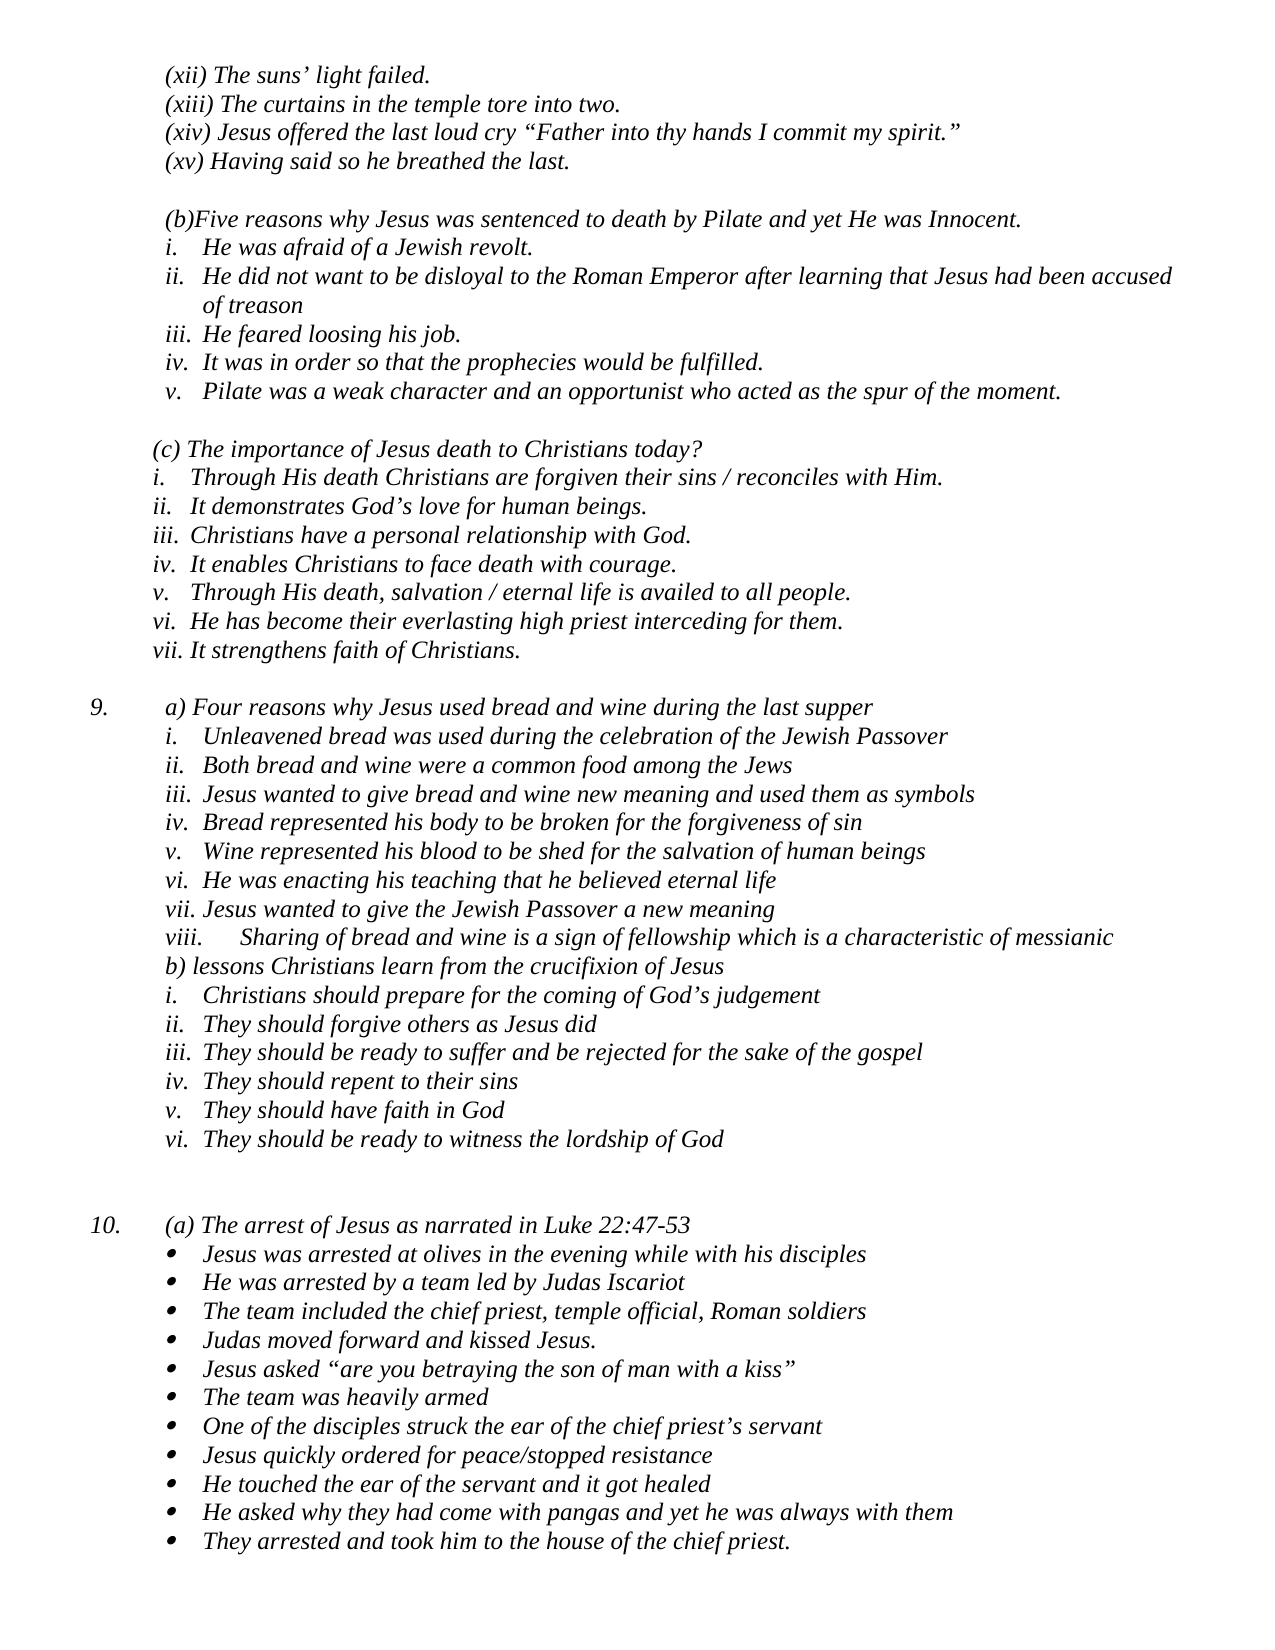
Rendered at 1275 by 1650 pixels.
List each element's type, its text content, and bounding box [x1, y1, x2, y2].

list One of the disciples struck the ear of the chief priest’s servant [165, 1411, 1185, 1440]
list It strengthens faith of Christians. [152, 635, 1185, 664]
list They should repent to their sins [165, 1066, 1185, 1095]
text (c) The importance of Jesus death to Christians today? [115, 434, 1185, 462]
list It enables Christians to face death with courage. [152, 549, 1185, 577]
list Jesus wanted to give the Jewish Passover a new meaning [165, 894, 1185, 922]
list They should be ready to suffer and be rejected for the sake of the gospel [165, 1037, 1185, 1066]
list Unleavened bread was used during the celebration of the Jewish Passover [165, 721, 1185, 750]
list He was enacting his teaching that he believed eternal life [165, 865, 1185, 894]
list Christians have a personal relationship with God. [152, 520, 1185, 549]
list He touched the ear of the servant and it got healed [165, 1469, 1185, 1497]
text 9. a) Four reasons why Jesus used bread and wine during the last supper [90, 692, 1185, 721]
list Through His death Christians are forgiven their sins / reconciles with Him. [152, 462, 1185, 491]
list They arrested and took him to the house of the chief priest. [165, 1526, 1185, 1555]
list Bread represented his body to be broken for the forgiveness of sin [165, 807, 1185, 836]
list Jesus asked “are you betraying the son of man with a kiss” [165, 1354, 1185, 1382]
list They should have faith in God [165, 1095, 1185, 1124]
list He was afraid of a Jewish revolt. [165, 232, 1185, 261]
list It demonstrates God’s love for human beings. [152, 491, 1185, 520]
text 10. (a) The arrest of Jesus as narrated in Luke 22:47-53 [90, 1210, 1185, 1239]
text (xv) Having said so he breathed the last. [90, 146, 1185, 175]
text (xiii) The curtains in the temple tore into two. [90, 89, 1185, 117]
list Pilate was a weak character and an opportunist who acted as the spur of the moment. [165, 376, 1185, 405]
list Both bread and wine were a common food among the Jews [165, 750, 1185, 779]
text (xii) The suns’ light failed. [90, 60, 1185, 89]
list It was in order so that the prophecies would be fulfilled. [165, 347, 1185, 376]
list They should forgive others as Jesus did [165, 1009, 1185, 1037]
text (xiv) Jesus offered the last loud cry “Father into thy hands I commit my spirit.” [90, 117, 1185, 146]
list He has become their everlasting high priest interceding for them. [152, 606, 1185, 635]
list Jesus quickly ordered for peace/stopped resistance [165, 1440, 1185, 1469]
list Wine represented his blood to be shed for the salvation of human beings [165, 836, 1185, 865]
text b) lessons Christians learn from the crucifixion of Jesus [90, 951, 1185, 980]
list Sharing of bread and wine is a sign of fellowship which is a characteristic of messianic [165, 922, 1185, 951]
list Christians should prepare for the coming of God’s judgement [165, 980, 1185, 1009]
list He feared loosing his job. [165, 319, 1185, 347]
text (b)Five reasons why Jesus was sentenced to death by Pilate and yet He was Innocent. [115, 204, 1185, 232]
list He was arrested by a team led by Judas Iscariot [165, 1267, 1185, 1296]
list Jesus wanted to give bread and wine new meaning and used them as symbols [165, 779, 1185, 807]
list The team included the chief priest, temple official, Roman soldiers [165, 1296, 1185, 1325]
list Judas moved forward and kissed Jesus. [165, 1325, 1185, 1354]
list The team was heavily armed [165, 1382, 1185, 1411]
list He asked why they had come with pangas and yet he was always with them [165, 1497, 1185, 1526]
list He did not want to be disloyal to the Roman Emperor after learning that Jesus had been accused of treason [165, 261, 1185, 319]
list Through His death, salvation / eternal life is availed to all people. [152, 577, 1185, 606]
list They should be ready to witness the lordship of God [165, 1124, 1185, 1152]
list Jesus was arrested at olives in the evening while with his disciples [165, 1239, 1185, 1267]
